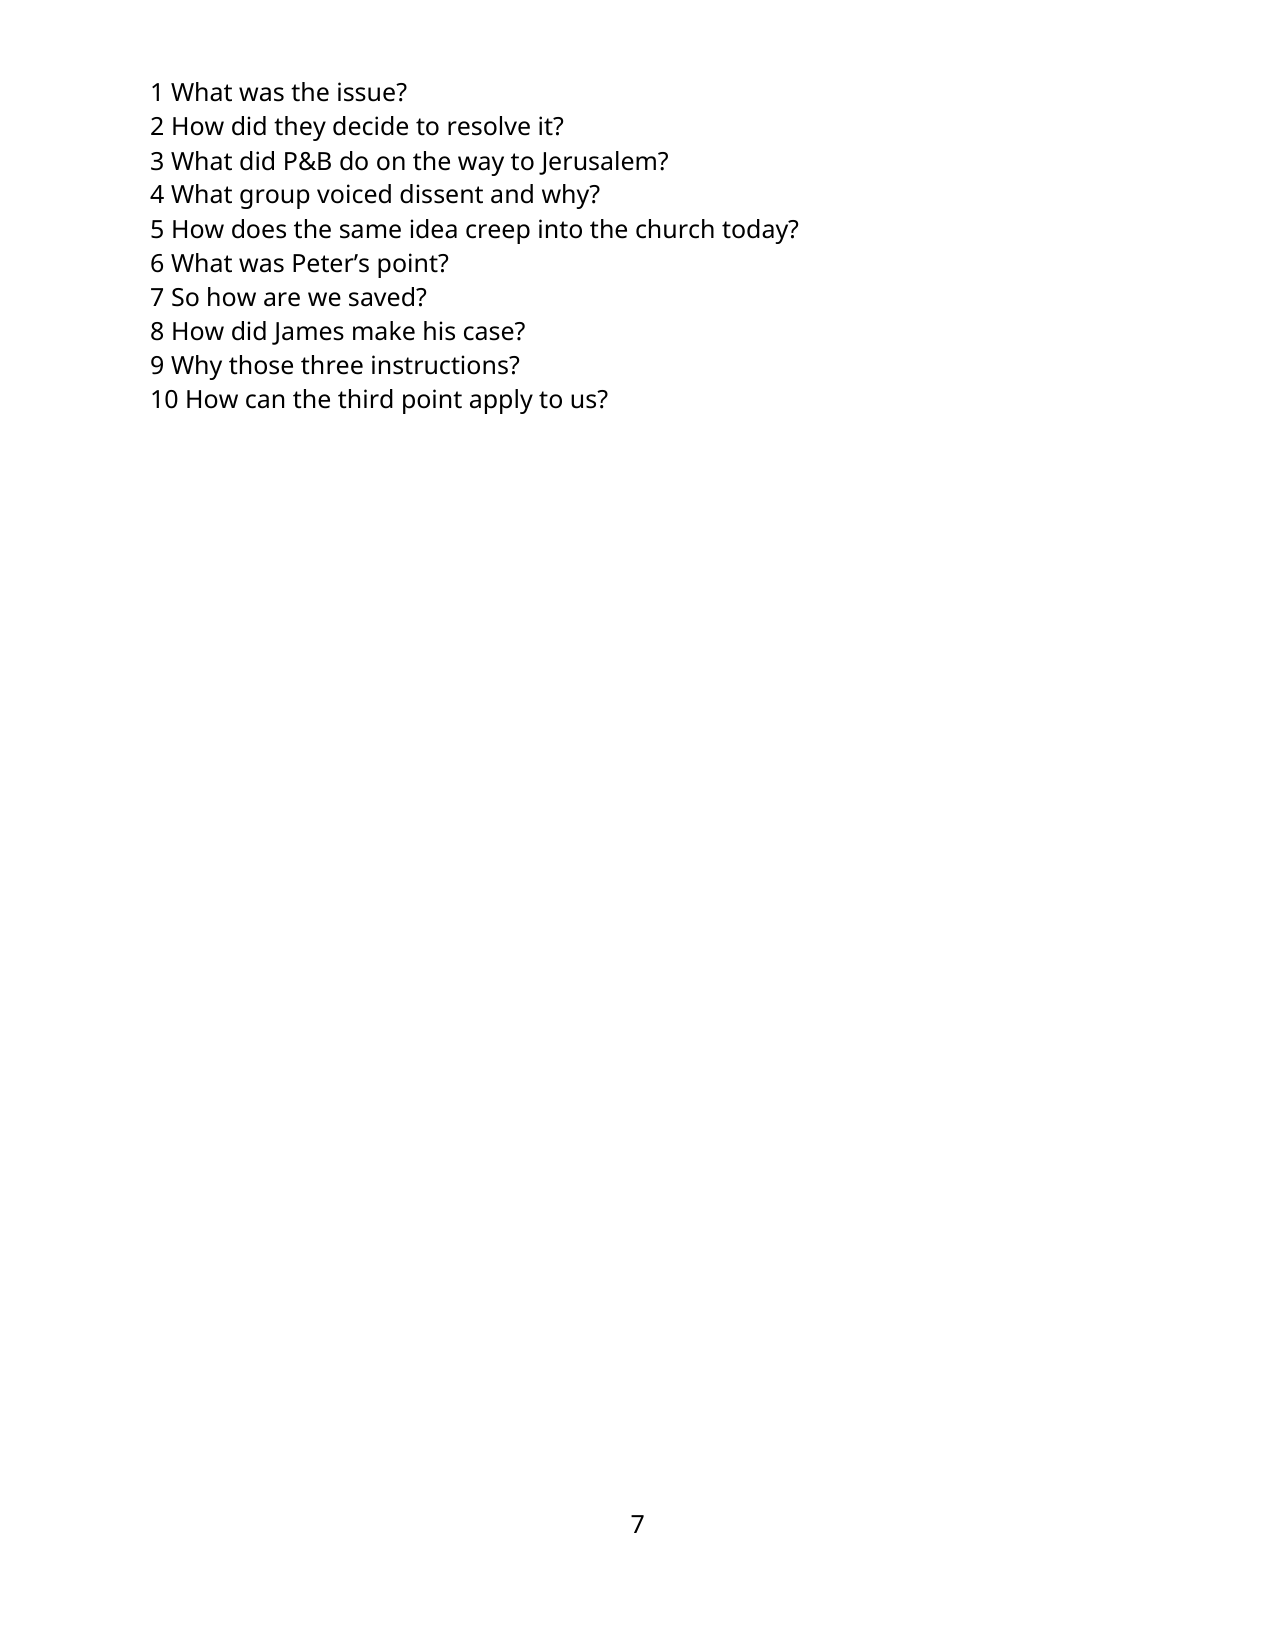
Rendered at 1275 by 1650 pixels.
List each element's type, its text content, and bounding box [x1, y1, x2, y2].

text 3 What did P&B do on the way to Jerusalem? [150, 143, 1125, 177]
text 4 What group voiced dissent and why? [150, 177, 1125, 211]
text 10 How can the third point apply to us? [150, 382, 1125, 416]
text 7 So how are we saved? [150, 279, 1125, 313]
text 9 Why those three instructions? [150, 347, 1125, 382]
text 8 How did James make his case? [150, 313, 1125, 347]
text 6 What was Peter’s point? [150, 245, 1125, 279]
text 5 How does the same idea creep into the church today? [150, 211, 1125, 245]
text 2 How did they decide to resolve it? [150, 109, 1125, 143]
text 1 What was the issue? [150, 75, 1125, 109]
